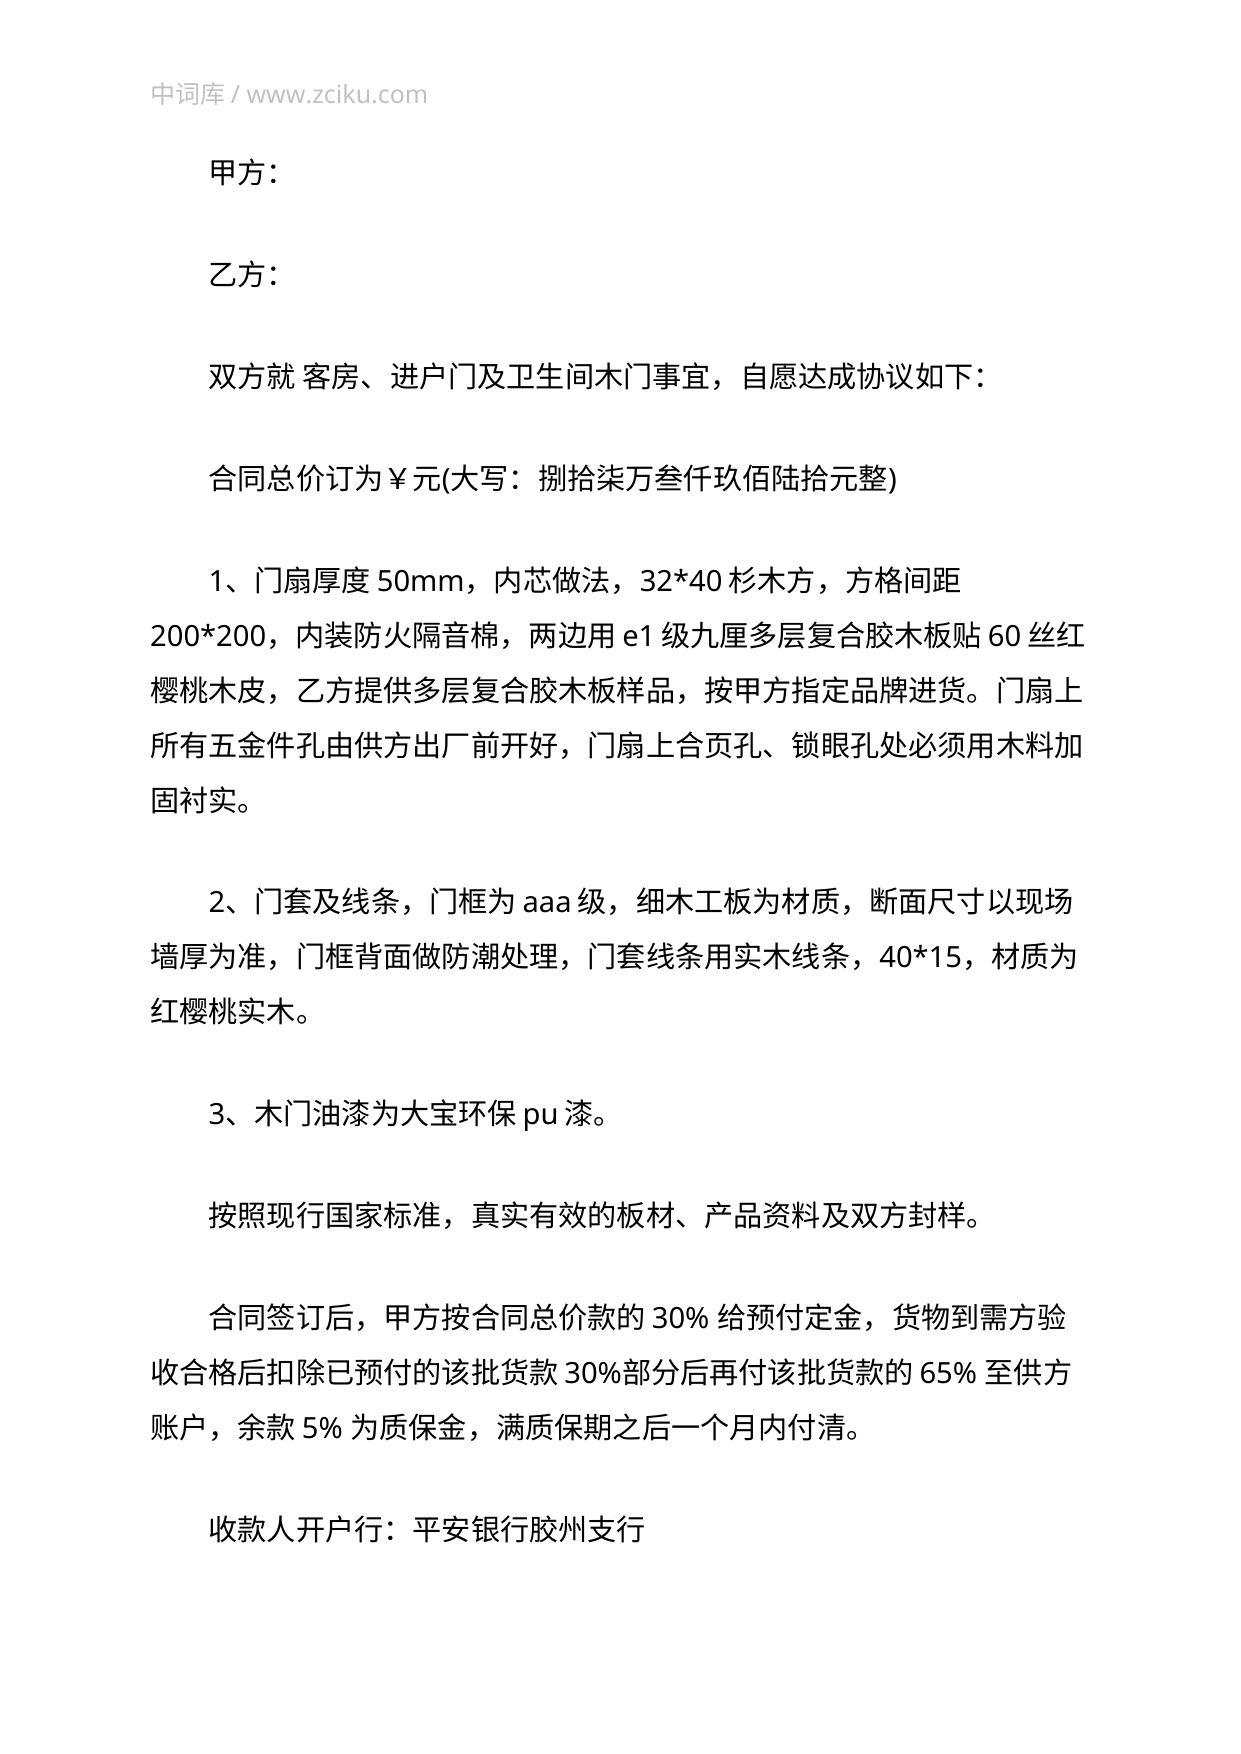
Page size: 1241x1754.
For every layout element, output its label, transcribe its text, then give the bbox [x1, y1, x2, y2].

text 双方就 客房、进户门及卫生间木门事宜，自愿达成协议如下： [150, 353, 1090, 396]
text 合同总价订为￥元(大写：捌拾柒万叁仟玖佰陆拾元整) [150, 455, 1090, 498]
text 乙方： [150, 252, 1090, 294]
text 收款人开户行：平安银行胶州支行 [150, 1506, 1090, 1549]
text 1、门扇厚度50mm，内芯做法，32*40杉木方，方格间距200*200，内装防火隔音棉，两边用e1级九厘多层复合胶木板贴60丝红樱桃木皮，乙方提供多层复合胶木板样品，按甲方指定品牌进货。门扇上所有五金件孔由供方出厂前开好，门扇上合页孔、锁眼孔处必须用木料加固衬实。 [150, 557, 1090, 819]
text 2、门套及线条，门框为aaa级，细木工板为材质，断面尺寸以现场墙厚为准，门框背面做防潮处理，门套线条用实木线条，40*15，材质为红樱桃实木。 [150, 879, 1090, 1031]
text 甲方： [150, 150, 1090, 192]
text 合同签订后，甲方按合同总价款的30% 给预付定金，货物到需方验收合格后扣除已预付的该批货款30%部分后再付该批货款的65% 至供方账户，余款5% 为质保金，满质保期之后一个月内付清。 [150, 1294, 1090, 1447]
text 按照现行国家标准，真实有效的板材、产品资料及双方封样。 [150, 1193, 1090, 1235]
text 3、木门油漆为大宝环保pu漆。 [150, 1091, 1090, 1133]
